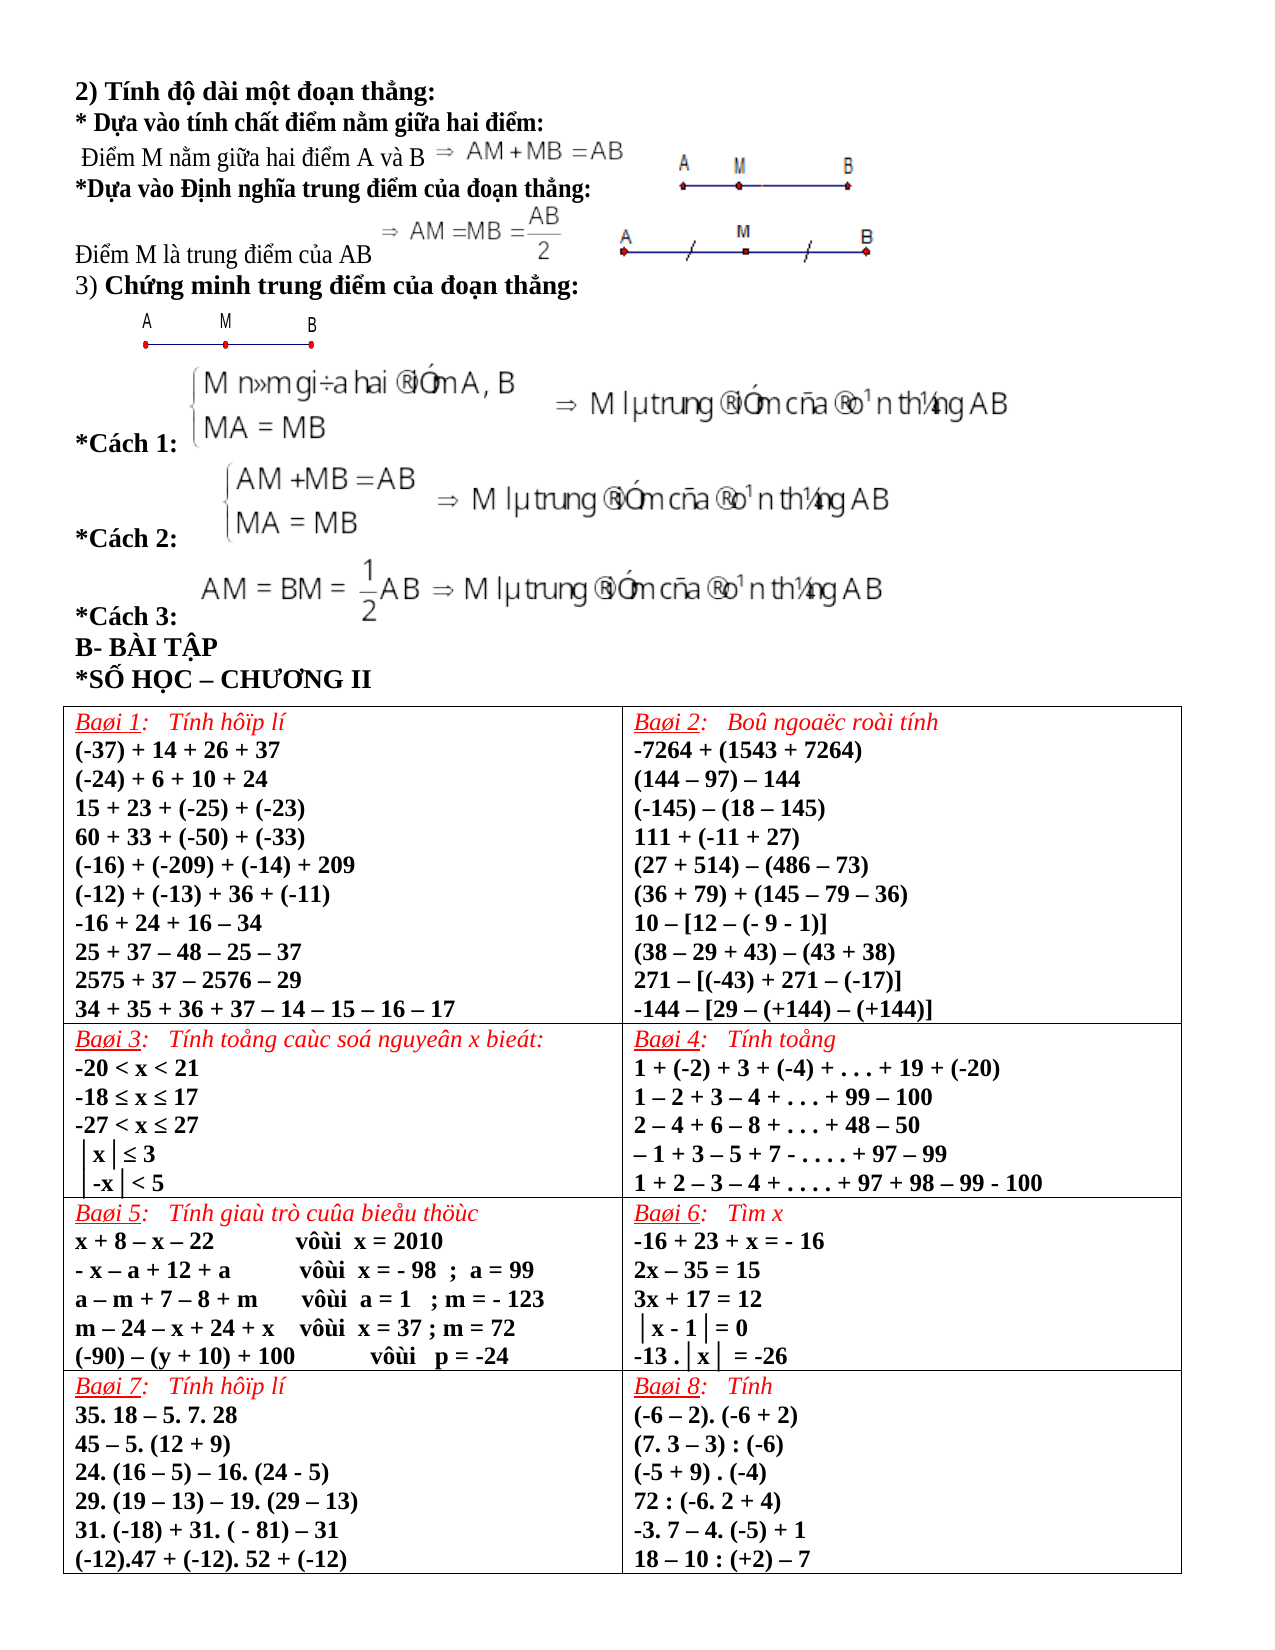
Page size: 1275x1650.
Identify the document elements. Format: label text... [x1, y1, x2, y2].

text *Dựa vào Định nghĩa trung điểm của đoạn thẳng: [75, 172, 1200, 203]
table_header Baøi 1: Tính hôïp lí (-37) + 14 + 26 + 37 (-24) + 6 + 10 + 24 15 + 23 + (-25) + (-23) 60 + 33 + (-50) + (-33) (-16) + (-209) + (-14) + 209 (-12) + (-13) + 36 + (-11) -16 + 24 + 16 – 34 25 + 37 – 48 – 25 – 37 2575 + 37 – 2576 – 29 34 + 35 + 36 + 37 – 14 – 15 – 16 – 17 [64, 707, 622, 1023]
text * Dựa vào tính chất điểm nằm giữa hai điểm: [75, 106, 1200, 137]
picture [675, 153, 858, 195]
text *Cách 2: [75, 458, 1200, 553]
text 2) Tính độ dài một đoạn thẳng: [75, 75, 1200, 106]
text Điểm M nằm giữa hai điểm A và B [75, 137, 1200, 172]
text *SỐ HỌC – CHƯƠNG II [75, 663, 1200, 694]
text *Cách 3: [75, 553, 1200, 632]
table_cell Baøi 5: Tính giaù trò cuûa bieåu thöùc x + 8 – x – 22 vôùi x = 2010 - x – a + 12 + a vôùi x = - 98 ; a = 99 a – m + 7 – 8 + m vôùi a = 1 ; m = - 123 m – 24 – x + 24 + x vôùi x = 37 ; m = 72 (-90) – (y + 10) + 100 vôùi p = -24 [64, 1198, 622, 1370]
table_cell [623, 1371, 1181, 1572]
text Điểm M là trung điểm của AB [75, 203, 1200, 269]
text *Cách 1: [75, 363, 1200, 458]
picture [611, 225, 885, 266]
text 3) Chứng minh trung điểm của đoạn thẳng: [75, 269, 1200, 301]
table_cell Baøi 4: Tính toång 1 + (-2) + 3 + (-4) + . . . + 19 + (-20) 1 – 2 + 3 – 4 + . . . + 99 – 100 2 – 4 + 6 – 8 + . . . + 48 – 50 – 1 + 3 – 5 + 7 - . . . . + 97 – 99 1 + 2 – 3 – 4 + . . . . + 97 + 98 – 99 - 100 [623, 1024, 1181, 1197]
table_cell Baøi 6: Tìm x -16 + 23 + x = - 16 2x – 35 = 15 3x + 17 = 12 │x - 1│= 0 -13 .│x│ = -26 [623, 1198, 1181, 1370]
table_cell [64, 1371, 622, 1572]
text B- BÀI TẬP [75, 632, 1200, 663]
table_cell Baøi 3: Tính toång caùc soá nguyeân x bieát: -20 < x < 21 -18 ≤ x ≤ 17 -27 < x ≤ 27 │x│≤ 3 │-x│< 5 [64, 1024, 622, 1197]
table_header Baøi 2: Boû ngoaëc roài tính -7264 + (1543 + 7264) (144 – 97) – 144 (-145) – (18 – 145) 111 + (-11 + 27) (27 + 514) – (486 – 73) (36 + 79) + (145 – 79 – 36) 10 – [12 – (- 9 - 1)] (38 – 29 + 43) – (43 + 38) 271 – [(-43) + 271 – (-17)] -144 – [29 – (+144) – (+144)] [623, 707, 1181, 1023]
